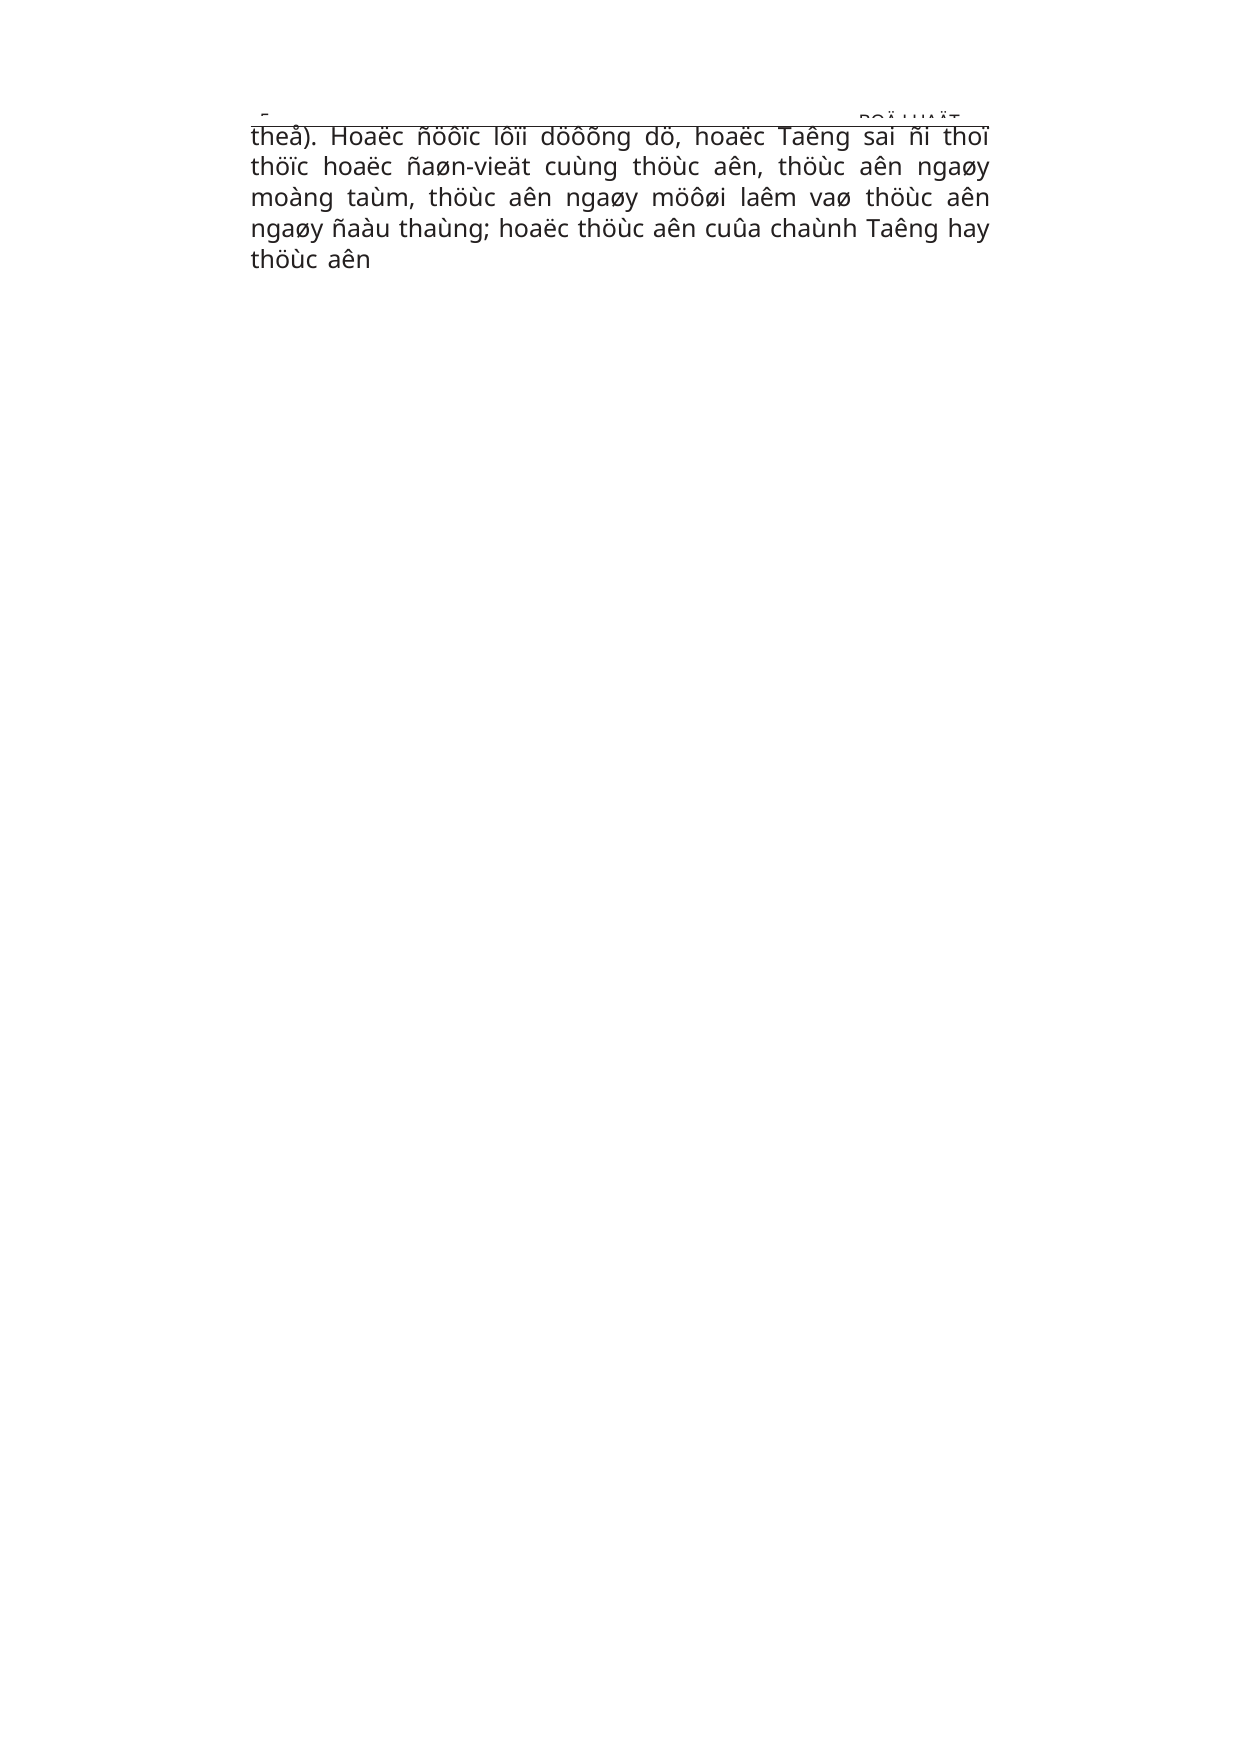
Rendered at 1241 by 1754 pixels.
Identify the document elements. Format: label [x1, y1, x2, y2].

text [250, 121, 990, 276]
